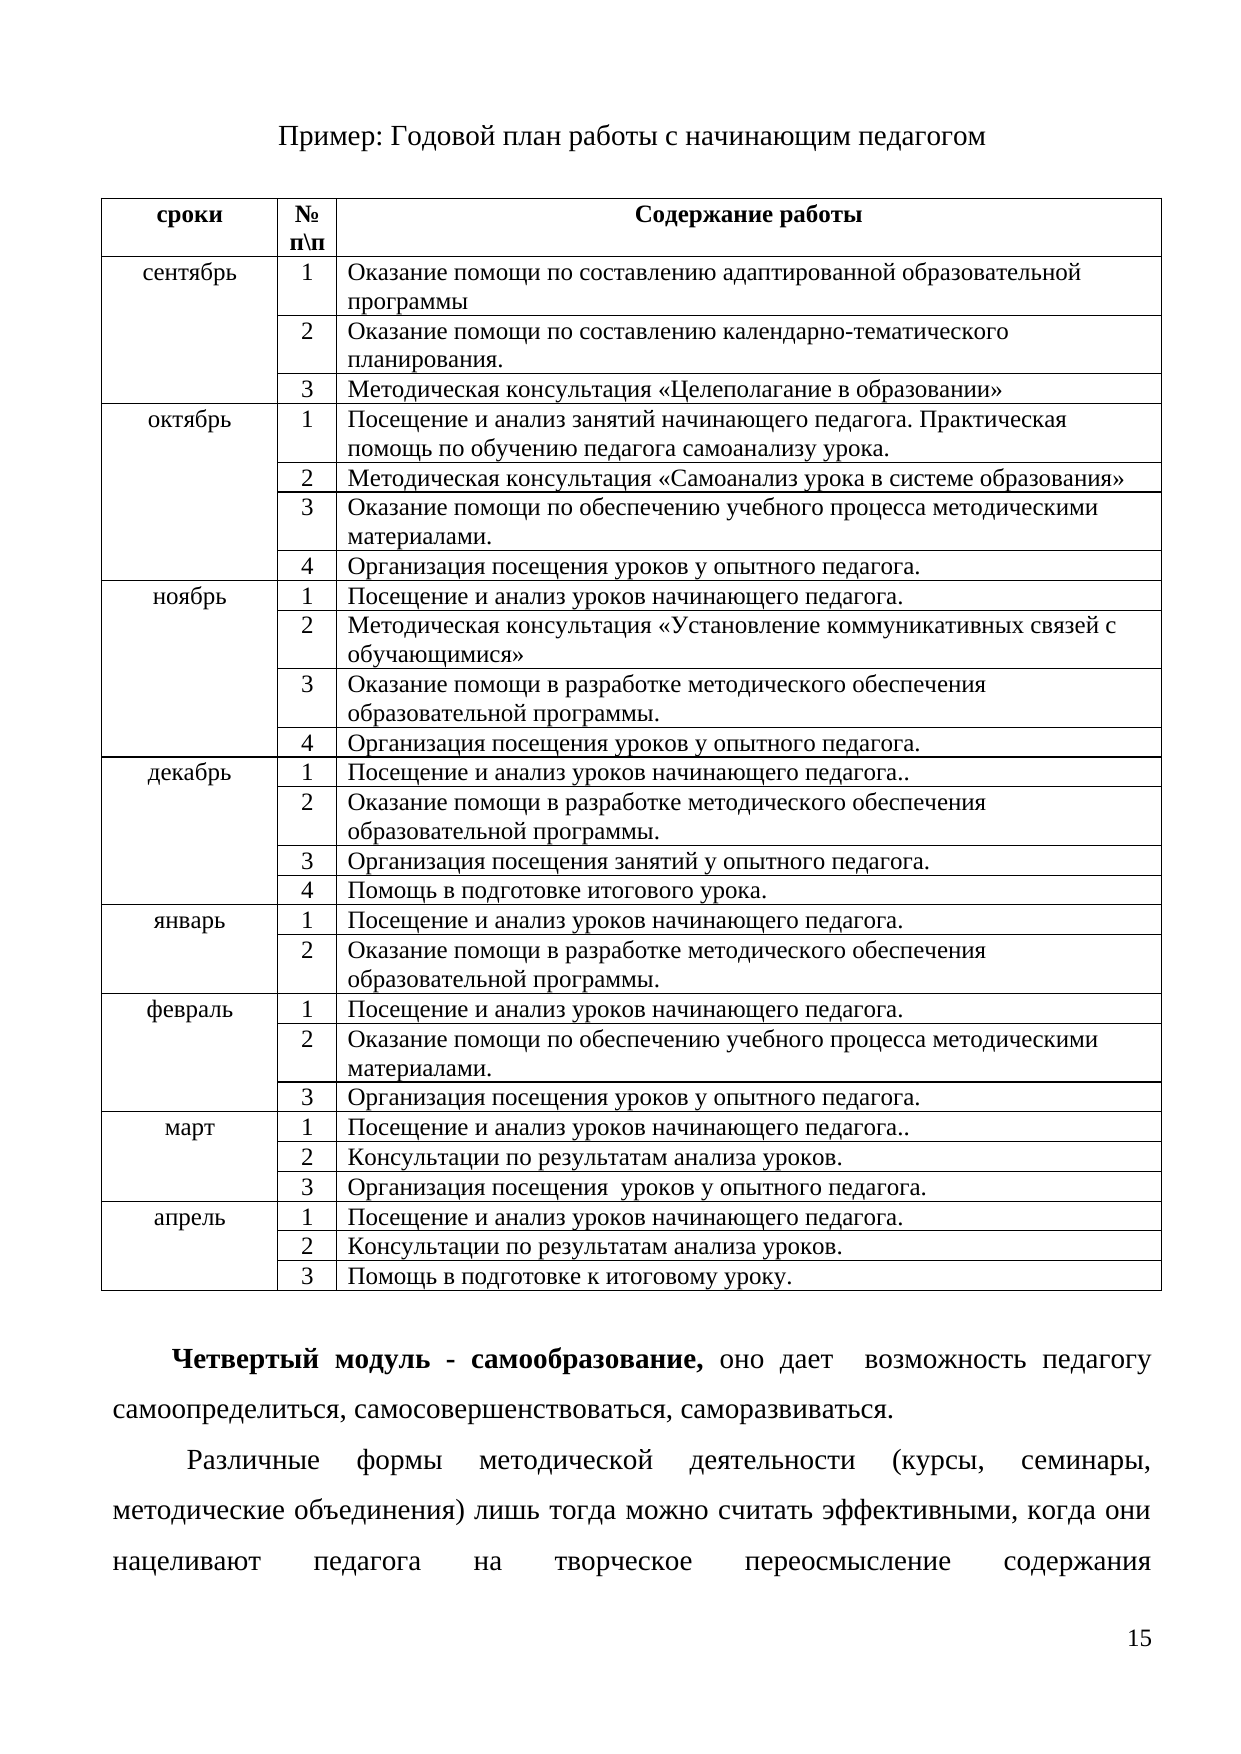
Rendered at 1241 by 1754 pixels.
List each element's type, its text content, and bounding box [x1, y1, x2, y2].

table_cell Организация посещения уроков у опытного педагога. [337, 1083, 1161, 1111]
table_cell март [102, 1112, 277, 1201]
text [112, 1442, 1152, 1576]
table_cell Организация посещения уроков у опытного педагога. [337, 551, 1161, 580]
table_cell октябрь [102, 404, 277, 580]
table_cell Оказание помощи в разработке методического обеспечения образовательной программы. [337, 787, 1161, 845]
table_cell Оказание помощи в разработке методического обеспечения образовательной программы. [337, 669, 1161, 727]
table_cell 2 [278, 611, 336, 668]
text Пример: Годовой план работы с начинающим педагогом [112, 118, 1152, 152]
table_cell Оказание помощи по обеспечению учебного процесса методическими материалами. [337, 1024, 1161, 1081]
table_cell Методическая консультация «Установление коммуникативных связей с обучающимися» [337, 611, 1161, 668]
table_header № п\п [278, 199, 336, 256]
table_cell 3 [278, 1261, 336, 1290]
table_cell 2 [278, 787, 336, 845]
table_cell Оказание помощи по составлению адаптированной образовательной программы [337, 257, 1161, 315]
table_cell апрель [102, 1202, 277, 1290]
table_cell 2 [278, 1142, 336, 1171]
table_cell 3 [278, 1083, 336, 1111]
table_cell Посещение и анализ уроков начинающего педагога.. [337, 1112, 1161, 1141]
table_cell 3 [278, 493, 336, 550]
table_cell Методическая консультация «Самоанализ урока в системе образования» [337, 463, 1161, 491]
table_cell 2 [278, 935, 336, 993]
text Четвертый модуль - самообразование, оно дает возможность педагогу самоопределиться, самосовершенствоваться, саморазвиваться. [112, 1341, 1152, 1425]
table_cell ноябрь [102, 581, 277, 756]
table_cell 1 [278, 581, 336, 609]
table_cell 4 [278, 551, 336, 580]
table_cell Консультации по результатам анализа уроков. [337, 1231, 1161, 1260]
table_cell 3 [278, 669, 336, 727]
table_cell 1 [278, 994, 336, 1023]
table_cell Посещение и анализ уроков начинающего педагога.. [337, 758, 1161, 786]
table_cell 4 [278, 728, 336, 756]
table_cell Посещение и анализ уроков начинающего педагога. [337, 905, 1161, 934]
table_cell 3 [278, 846, 336, 874]
table_cell Оказание помощи по обеспечению учебного процесса методическими материалами. [337, 493, 1161, 550]
table_cell 1 [278, 905, 336, 934]
table_cell 1 [278, 1202, 336, 1230]
table_cell Оказание помощи в разработке методического обеспечения образовательной программы. [337, 935, 1161, 993]
table_cell 1 [278, 1112, 336, 1141]
table_cell 2 [278, 463, 336, 491]
table_cell 1 [278, 257, 336, 315]
table_cell Посещение и анализ уроков начинающего педагога. [337, 1202, 1161, 1230]
table_cell Организация посещения уроков у опытного педагога. [337, 728, 1161, 756]
table_cell Оказание помощи по составлению календарно-тематического планирования. [337, 316, 1161, 373]
table_cell Организация посещения занятий у опытного педагога. [337, 846, 1161, 874]
table_cell Помощь в подготовке к итоговому уроку. [337, 1261, 1161, 1290]
table_cell 1 [278, 758, 336, 786]
table_cell 3 [278, 1172, 336, 1201]
table_cell 3 [278, 374, 336, 403]
table_cell Консультации по результатам анализа уроков. [337, 1142, 1161, 1171]
table_header сроки [102, 199, 277, 256]
table_cell Посещение и анализ уроков начинающего педагога. [337, 994, 1161, 1023]
table_header Содержание работы [337, 199, 1161, 256]
table_cell 2 [278, 1024, 336, 1081]
table_cell 2 [278, 1231, 336, 1260]
table_cell декабрь [102, 758, 277, 904]
table_cell Методическая консультация «Целеполагание в образовании» [337, 374, 1161, 403]
table_cell 4 [278, 876, 336, 904]
table_cell 2 [278, 316, 336, 373]
table_cell январь [102, 905, 277, 993]
table_cell Помощь в подготовке итогового урока. [337, 876, 1161, 904]
table_cell сентябрь [102, 257, 277, 403]
table_cell февраль [102, 994, 277, 1111]
table_cell Посещение и анализ занятий начинающего педагога. Практическая помощь по обучению педагога самоанализу урока. [337, 404, 1161, 462]
table_cell Посещение и анализ уроков начинающего педагога. [337, 581, 1161, 609]
table_cell Организация посещения уроков у опытного педагога. [337, 1172, 1161, 1201]
table_cell 1 [278, 404, 336, 462]
